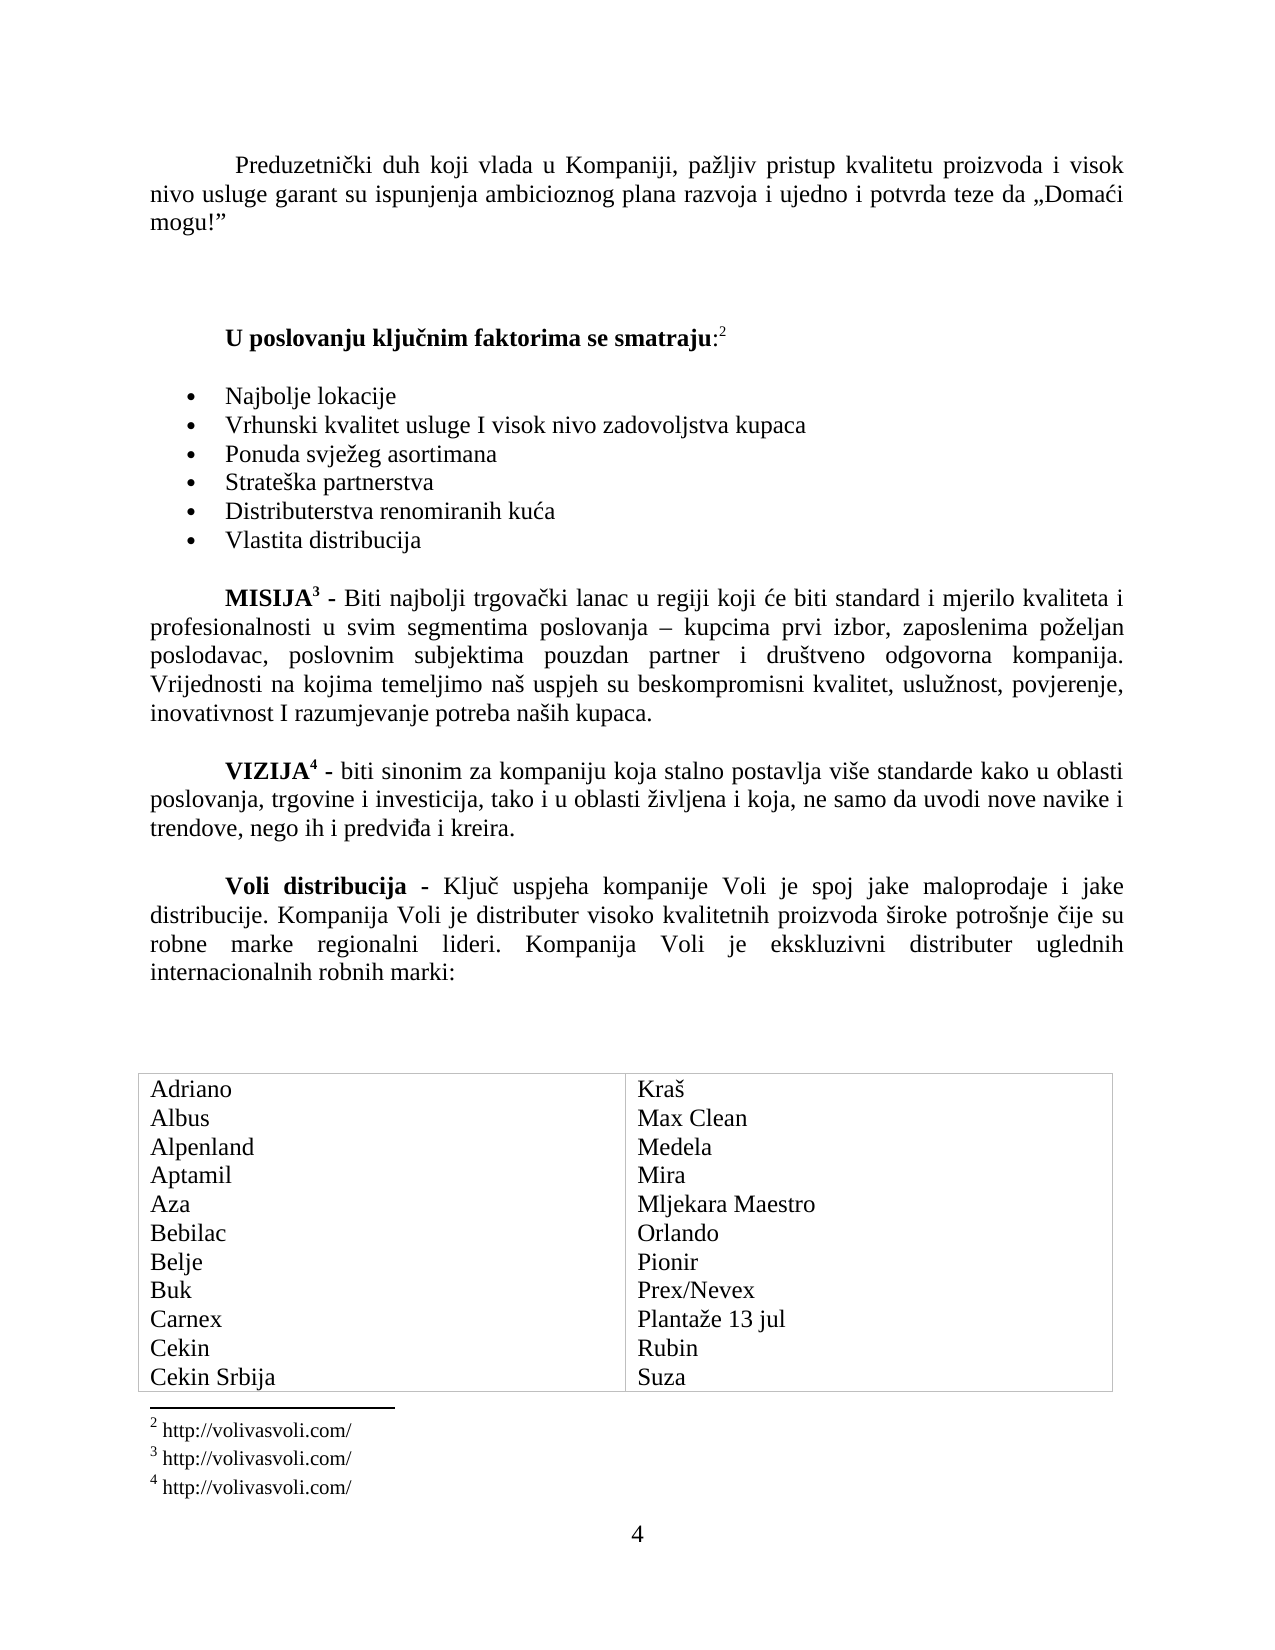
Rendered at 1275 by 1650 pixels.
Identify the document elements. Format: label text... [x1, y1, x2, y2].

text Preduzetnički duh koji vlada u Kompaniji, pažljiv pristup kvalitetu proizvoda i visok nivo usluge garant su ispunjenja ambicioznog plana razvoja i ujedno i potvrda teze da „Domaći mogu!” [150, 150, 1125, 236]
text VIZIJA - biti sinonim za kompaniju koja stalno postavlja više standarde kako u oblasti poslovanja, trgovine i investicija, tako i u oblasti življena i koja, ne samo da uvodi nove navike i trendove, nego ih i predviđa i kreira. [150, 756, 1125, 842]
list Vlastita distribucija [187, 525, 1125, 554]
text Voli distribucija - Ključ uspjeha kompanije Voli je spoj jake maloprodaje i jake distribucije. Kompanija Voli je distributer visoko kvalitetnih proizvoda široke potrošnje čije su robne marke regionalni lideri. Kompanija Voli je ekskluzivni distributer uglednih internacionalnih robnih marki: [150, 871, 1125, 986]
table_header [626, 1074, 1112, 1391]
list Distributerstva renomiranih kuća [187, 496, 1125, 525]
text MISIJA - Biti najbolji trgovački lanac u regiji koji će biti standard i mjerilo kvaliteta i profesionalnosti u svim segmentima poslovanja – kupcima prvi izbor, zaposlenima poželjan poslodavac, poslovnim subjektima pouzdan partner i društveno odgovorna kompanija. Vrijednosti na kojima temeljimo naš uspjeh su beskompromisni kvalitet, uslužnost, povjerenje, inovativnost I razumjevanje potreba naših kupaca. [150, 583, 1125, 727]
list Najbolje lokacije [187, 381, 1125, 410]
text U poslovanju ključnim faktorima se smatraju: [150, 323, 1125, 352]
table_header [139, 1074, 625, 1391]
list Vrhunski kvalitet usluge I visok nivo zadovoljstva kupaca [187, 410, 1125, 439]
list Ponuda svježeg asortimana [187, 439, 1125, 467]
list Strateška partnerstva [187, 467, 1125, 496]
